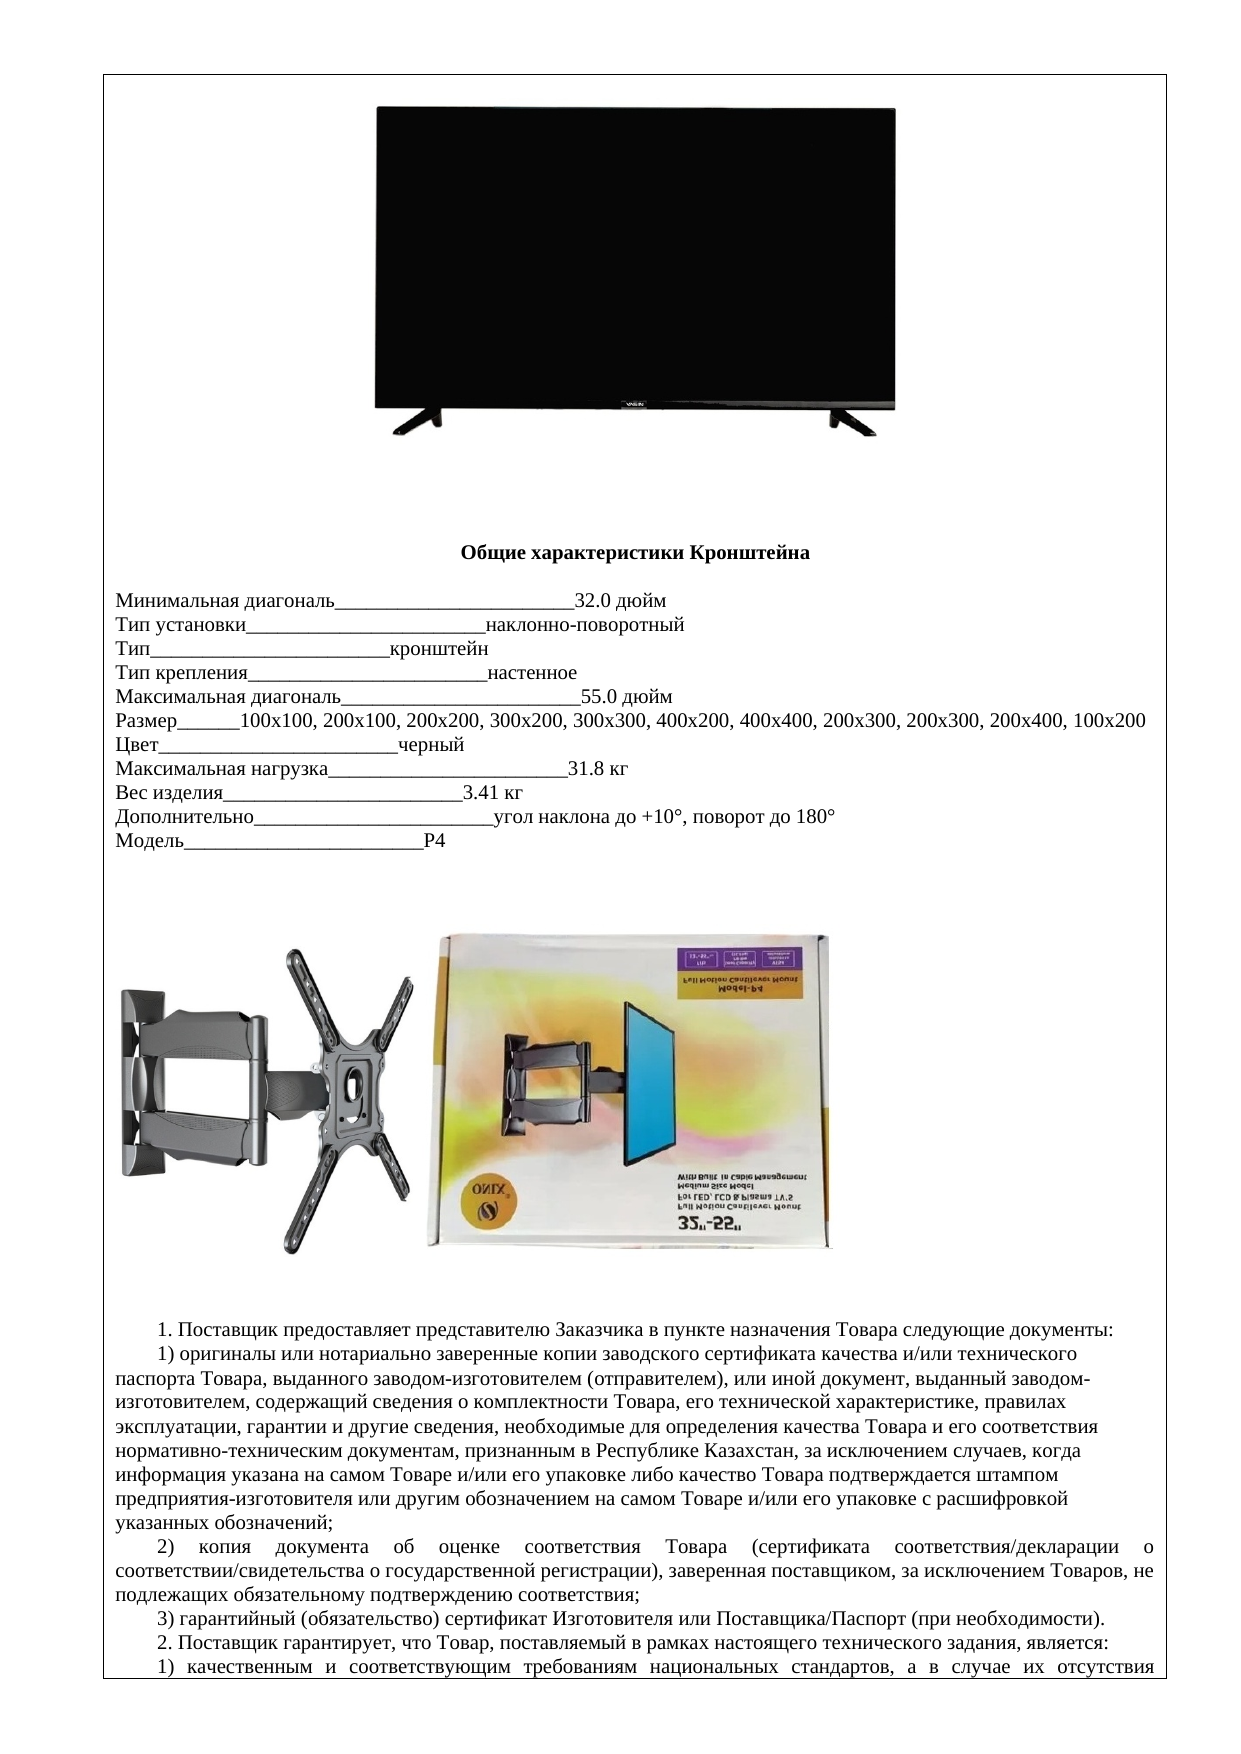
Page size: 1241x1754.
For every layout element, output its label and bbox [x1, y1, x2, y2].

table_cell [104, 75, 1166, 1678]
picture [367, 98, 903, 444]
picture [115, 924, 841, 1257]
